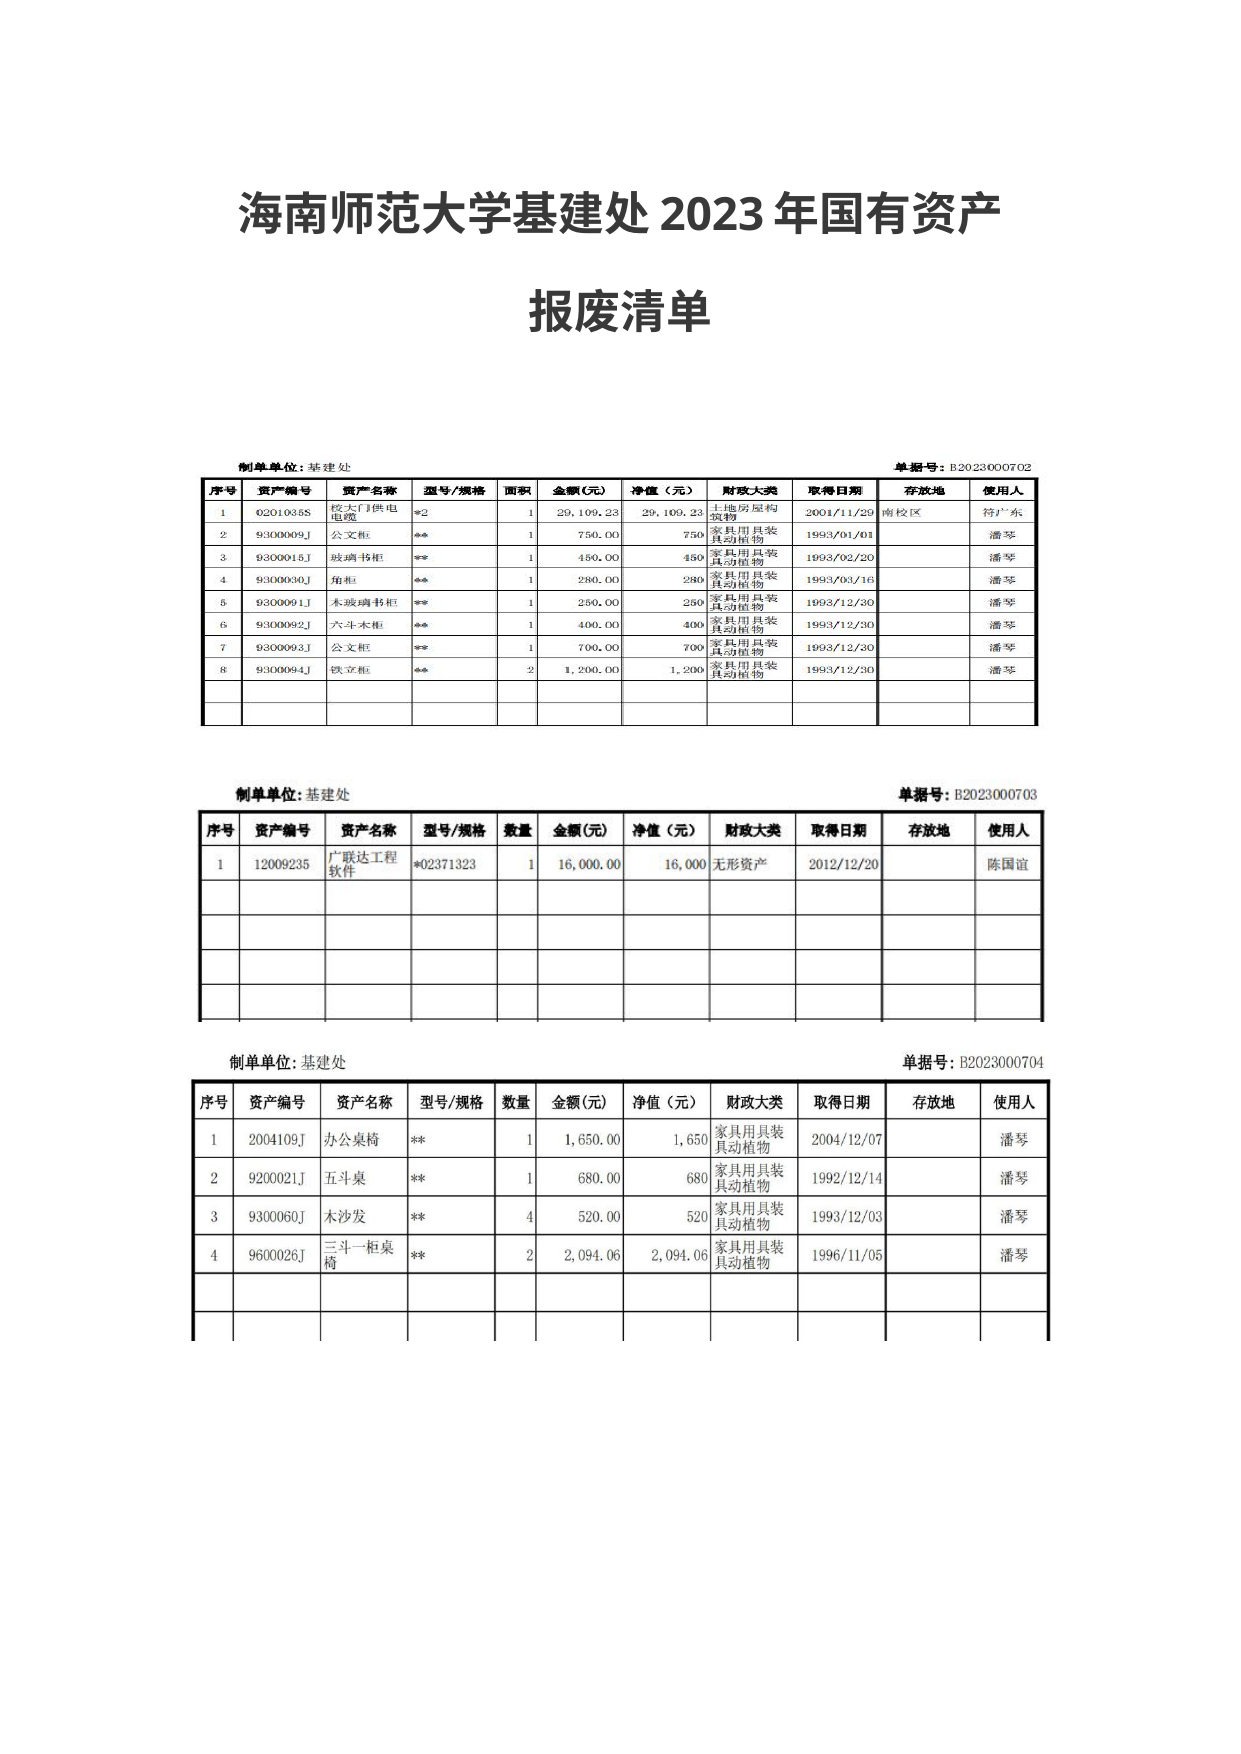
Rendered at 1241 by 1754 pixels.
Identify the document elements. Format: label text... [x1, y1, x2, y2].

subtitle 报废清单 [187, 259, 1053, 357]
picture [187, 454, 1053, 763]
picture [187, 779, 1053, 1022]
picture [187, 1039, 1052, 1341]
subtitle 海南师范大学基建处2023年国有资产 [187, 162, 1053, 259]
